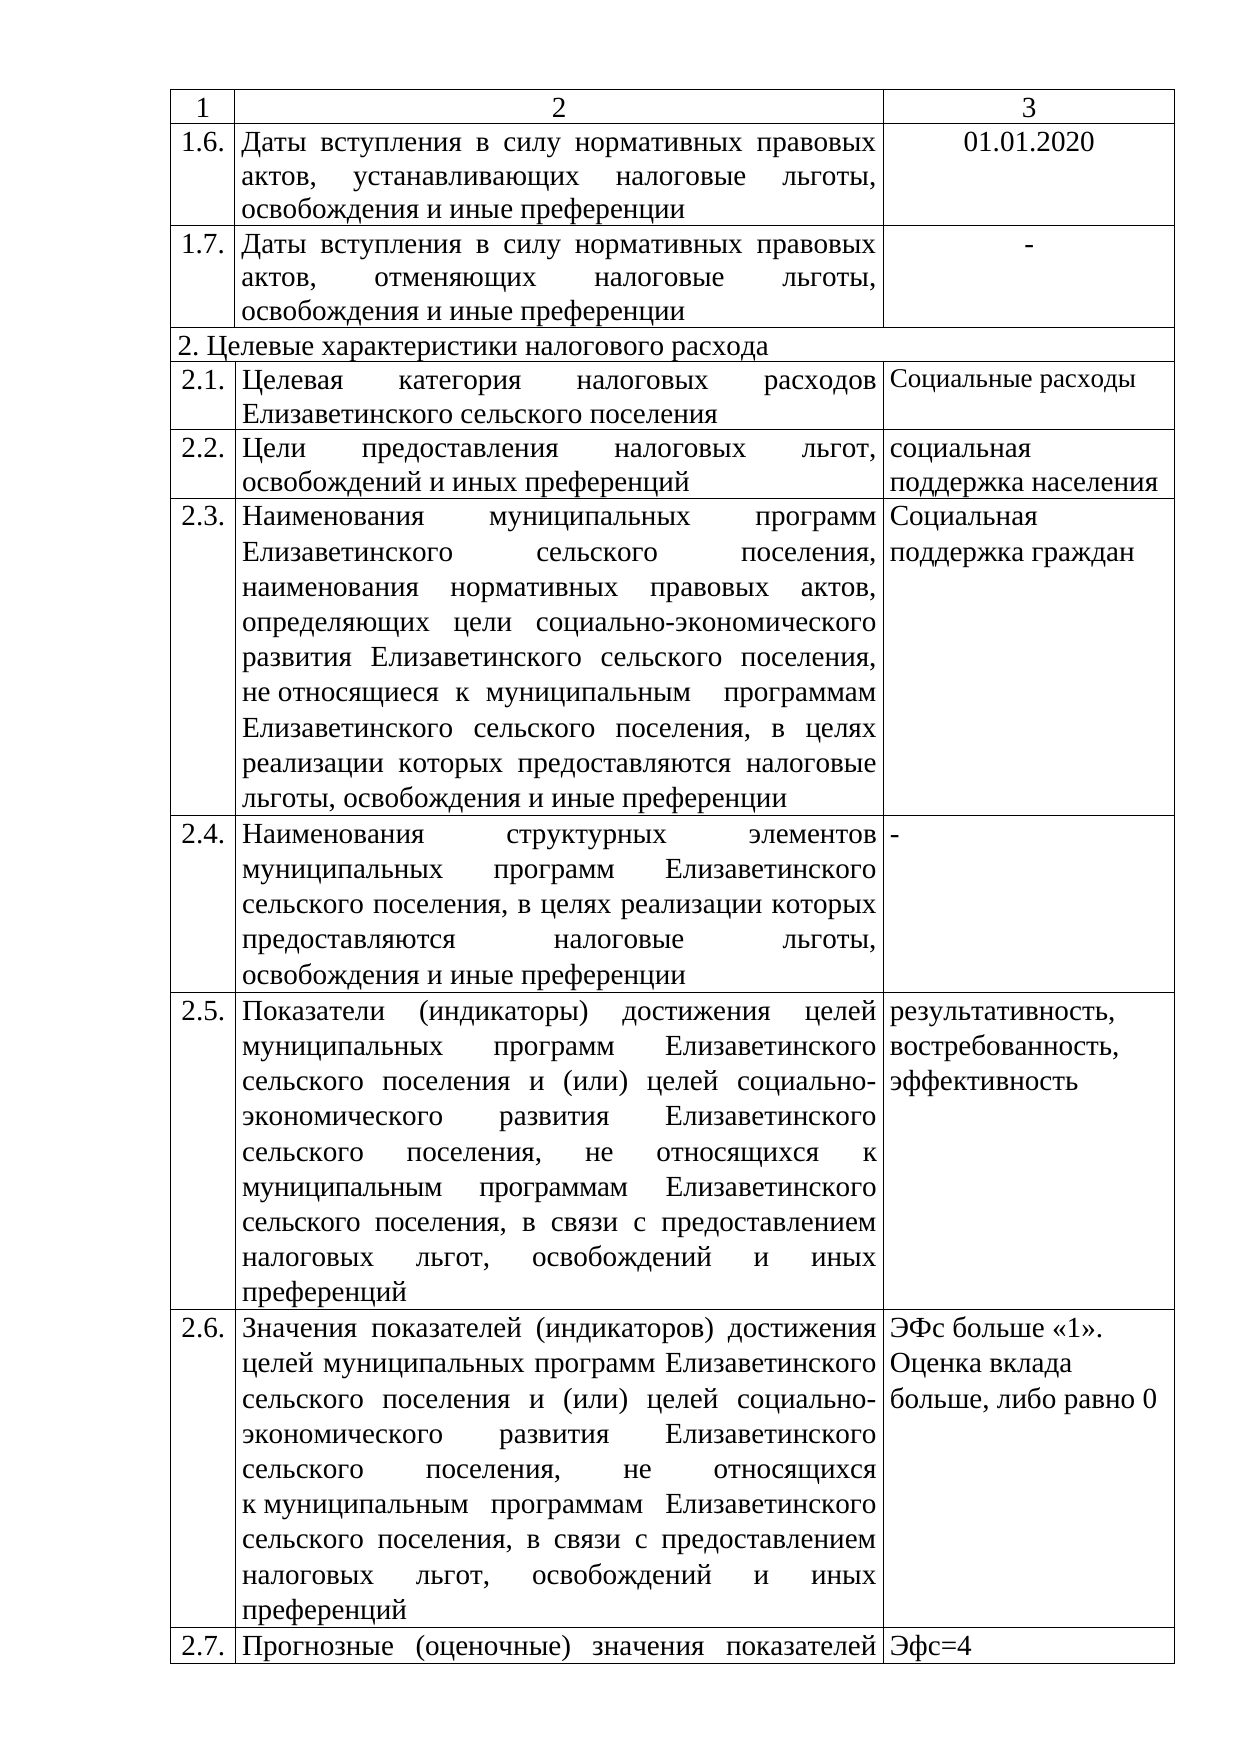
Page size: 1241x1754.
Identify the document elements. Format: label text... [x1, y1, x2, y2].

table_cell социальная поддержка населения [884, 430, 1174, 497]
table_cell Значения показателей (индикаторов) достижения целей муниципальных программ Елизаветинского сельского поселения и (или) целей социально-экономического развития Елизаветинского сельского поселения, не относящихся к муниципальным программам Елизаветинского сельского поселения, в связи с предоставлением налоговых льгот, освобождений и иных преференций [236, 1310, 883, 1627]
table_cell Показатели (индикаторы) достижения целей муниципальных программ Елизаветинского сельского поселения и (или) целей социально-экономического развития Елизаветинского сельского поселения, не относящихся к муниципальным программам Елизаветинского сельского поселения, в связи с предоставлением налоговых льгот, освобождений и иных преференций [236, 993, 883, 1309]
table_cell 01.01.2020 [884, 124, 1174, 225]
table_header 1 [171, 90, 234, 123]
table_cell 1.7. [171, 226, 234, 327]
table_cell 2.5. [171, 993, 235, 1309]
table_cell результативность, востребованность, эффективность [884, 993, 1174, 1309]
table_cell 2.6. [171, 1310, 235, 1627]
table_cell 2. Целевые характеристики налогового расхода [171, 328, 1174, 361]
table_cell Наименования структурных элементов муниципальных программ Елизаветинского сельского поселения, в целях реализации которых предоставляются налоговые льготы, освобождения и иные преференции [236, 816, 883, 992]
table_cell 2.2. [171, 430, 235, 497]
table_cell Даты вступления в силу нормативных правовых актов, устанавливающих налоговые льготы, освобождения и иные преференции [235, 124, 883, 225]
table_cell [884, 1628, 1174, 1663]
table_cell - [884, 816, 1174, 992]
table_cell Социальные расходы [884, 362, 1174, 429]
table_cell Наименования муниципальных программ Елизаветинского сельского поселения, наименования нормативных правовых актов, определяющих цели социально-экономического развития Елизаветинского сельского поселения, не относящиеся к муниципальным программам Елизаветинского сельского поселения, в целях реализации которых предоставляются налоговые льготы, освобождения и иные преференции [236, 499, 883, 815]
table_cell ЭФс больше «1». Оценка вклада больше, либо равно 0 [884, 1310, 1174, 1627]
table_cell 2.7. [171, 1628, 235, 1663]
table_cell 2.3. [171, 499, 235, 815]
table_cell Целевая категория налоговых расходов Елизаветинского сельского поселения [236, 362, 883, 429]
table_cell 2.4. [171, 816, 235, 992]
table_cell - [884, 226, 1174, 327]
table_cell 1.6. [171, 124, 234, 225]
table_cell Даты вступления в силу нормативных правовых актов, отменяющих налоговые льготы, освобождения и иные преференции [235, 226, 883, 327]
table_header 2 [235, 90, 883, 123]
table_cell 2.1. [171, 362, 235, 429]
table_cell Социальная поддержка граждан [884, 499, 1174, 815]
table_cell Цели предоставления налоговых льгот, освобождений и иных преференций [236, 430, 883, 497]
table_header 3 [884, 90, 1174, 123]
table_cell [236, 1628, 883, 1663]
